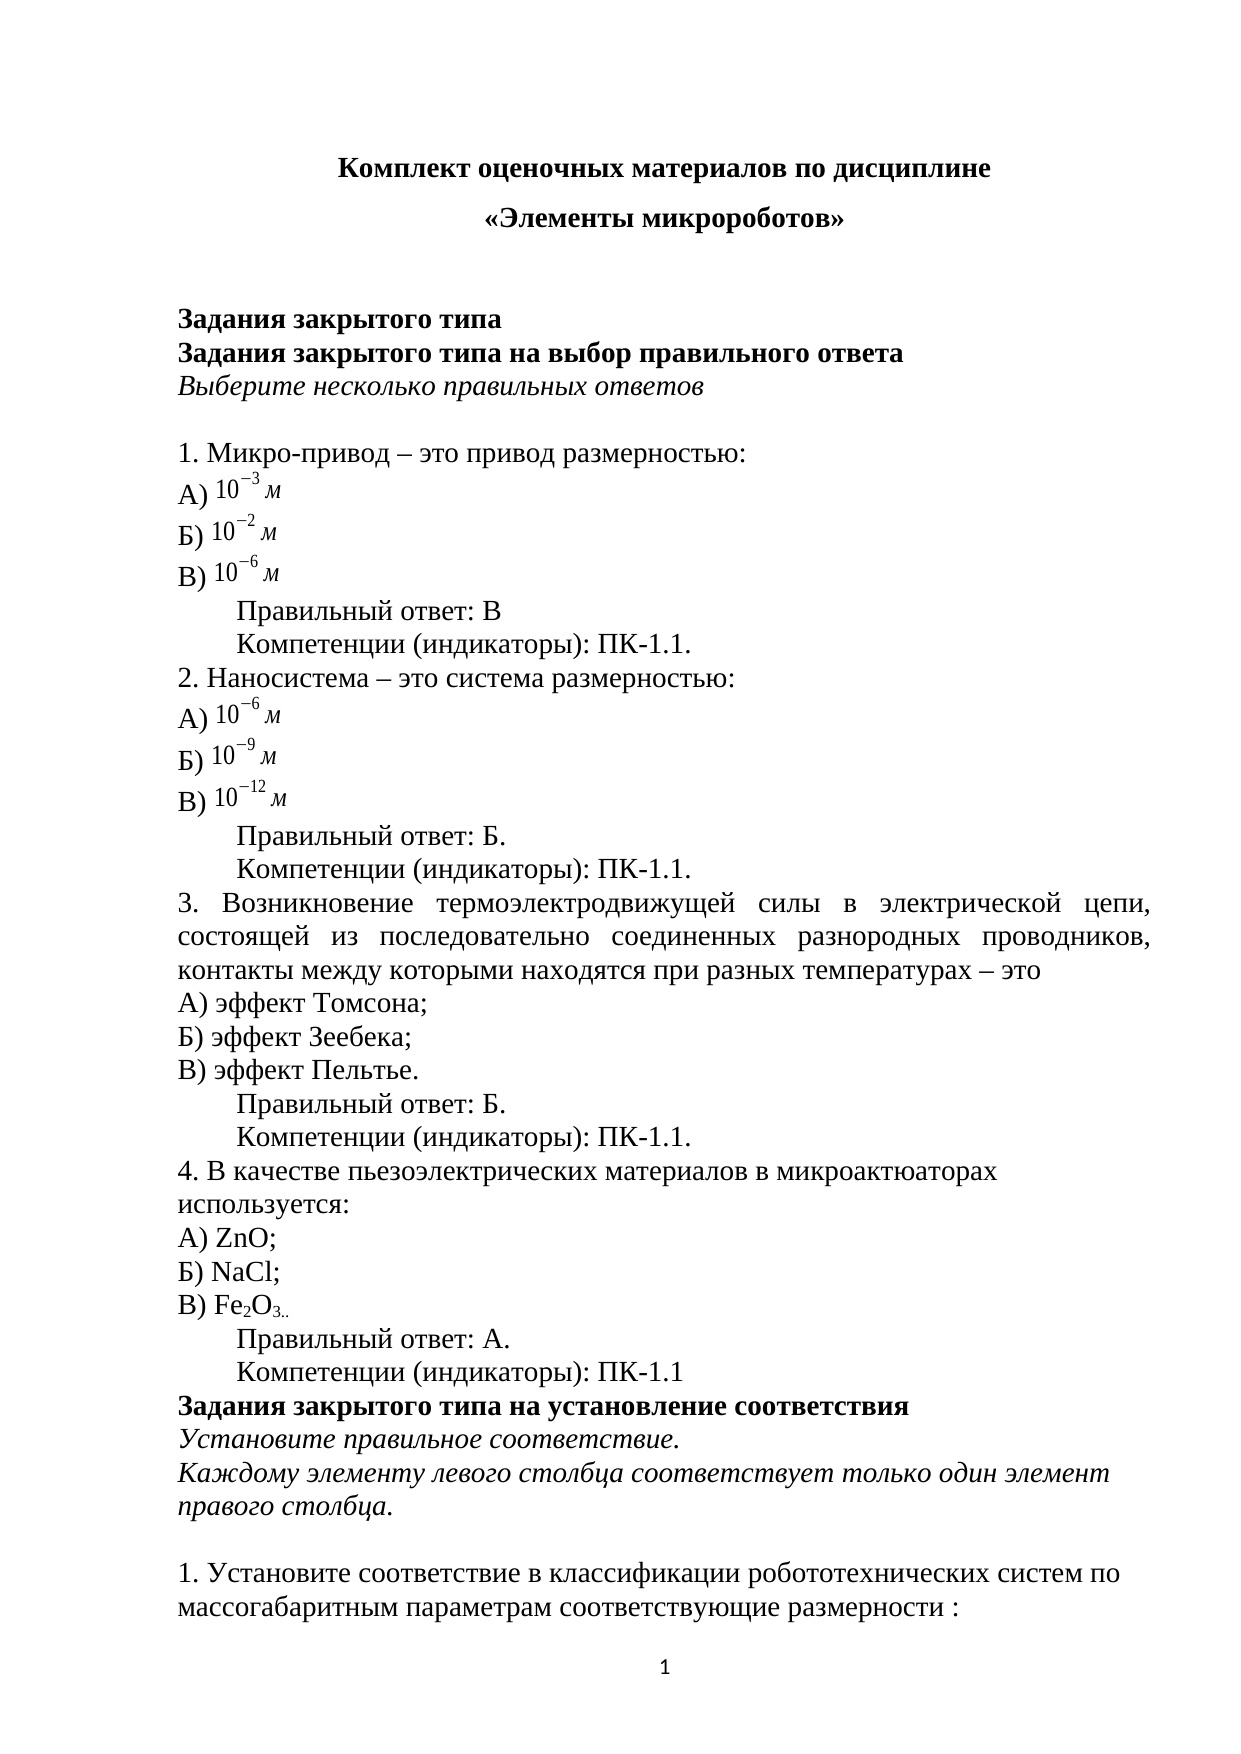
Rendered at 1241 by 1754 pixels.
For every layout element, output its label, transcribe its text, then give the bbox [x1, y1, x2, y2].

text Задания закрытого типа на установление соответствия [177, 1388, 1152, 1421]
text 1. Установите соответствие в классификации робототехнических систем по массогабаритным параметрам соответствующие размерности : [177, 1556, 1152, 1623]
text Компетенции (индикаторы): ПК-1.1. [177, 851, 1152, 885]
text Комплект оценочных материалов по дисциплине [177, 150, 1152, 184]
text Правильный ответ: В [177, 593, 1152, 627]
text «Элементы микророботов» [177, 201, 1152, 234]
text Б) [177, 510, 1152, 552]
text Компетенции (индикаторы): ПК-1.1. [177, 627, 1152, 660]
text 4. В качестве пьезоэлектрических материалов в микроактюаторах используется: [177, 1153, 1152, 1220]
text Выберите несколько правильных ответов [177, 368, 1152, 402]
text Компетенции (индикаторы): ПК-1.1 [177, 1354, 1152, 1388]
text А) эффект Томсона; [177, 985, 1152, 1019]
text Б) NaCl; [177, 1254, 1152, 1287]
text Правильный ответ: Б. [177, 1086, 1152, 1119]
text 1. Микро-привод – это привод размерностью: [177, 435, 1152, 469]
text 2. Наносистема – это система размерностью: [177, 660, 1152, 694]
text Б) [177, 735, 1152, 776]
text Задания закрытого типа [177, 301, 1152, 335]
text Правильный ответ: А. [177, 1321, 1152, 1354]
text Установите правильное соответствие. [177, 1421, 1152, 1455]
text Б) эффект Зеебека; [177, 1019, 1152, 1052]
text В) Fe2O3.. [177, 1287, 1152, 1321]
text В) эффект Пельтье. [177, 1052, 1152, 1086]
text А) [177, 694, 1152, 735]
text Задания закрытого типа на выбор правильного ответа [177, 335, 1152, 368]
text В) [177, 776, 1152, 818]
text Каждому элементу левого столбца соответствует только один элемент правого столбца. [177, 1455, 1152, 1522]
text А) ZnO; [177, 1220, 1152, 1254]
text Правильный ответ: Б. [177, 818, 1152, 851]
text 3. Возникновение термоэлектродвижущей силы в электрической цепи, состоящей из последовательно соединенных разнородных проводников, контакты между которыми находятся при разных температурах – это [177, 885, 1152, 985]
text Компетенции (индикаторы): ПК-1.1. [177, 1119, 1152, 1153]
text А) [177, 469, 1152, 510]
text В) [177, 552, 1152, 593]
